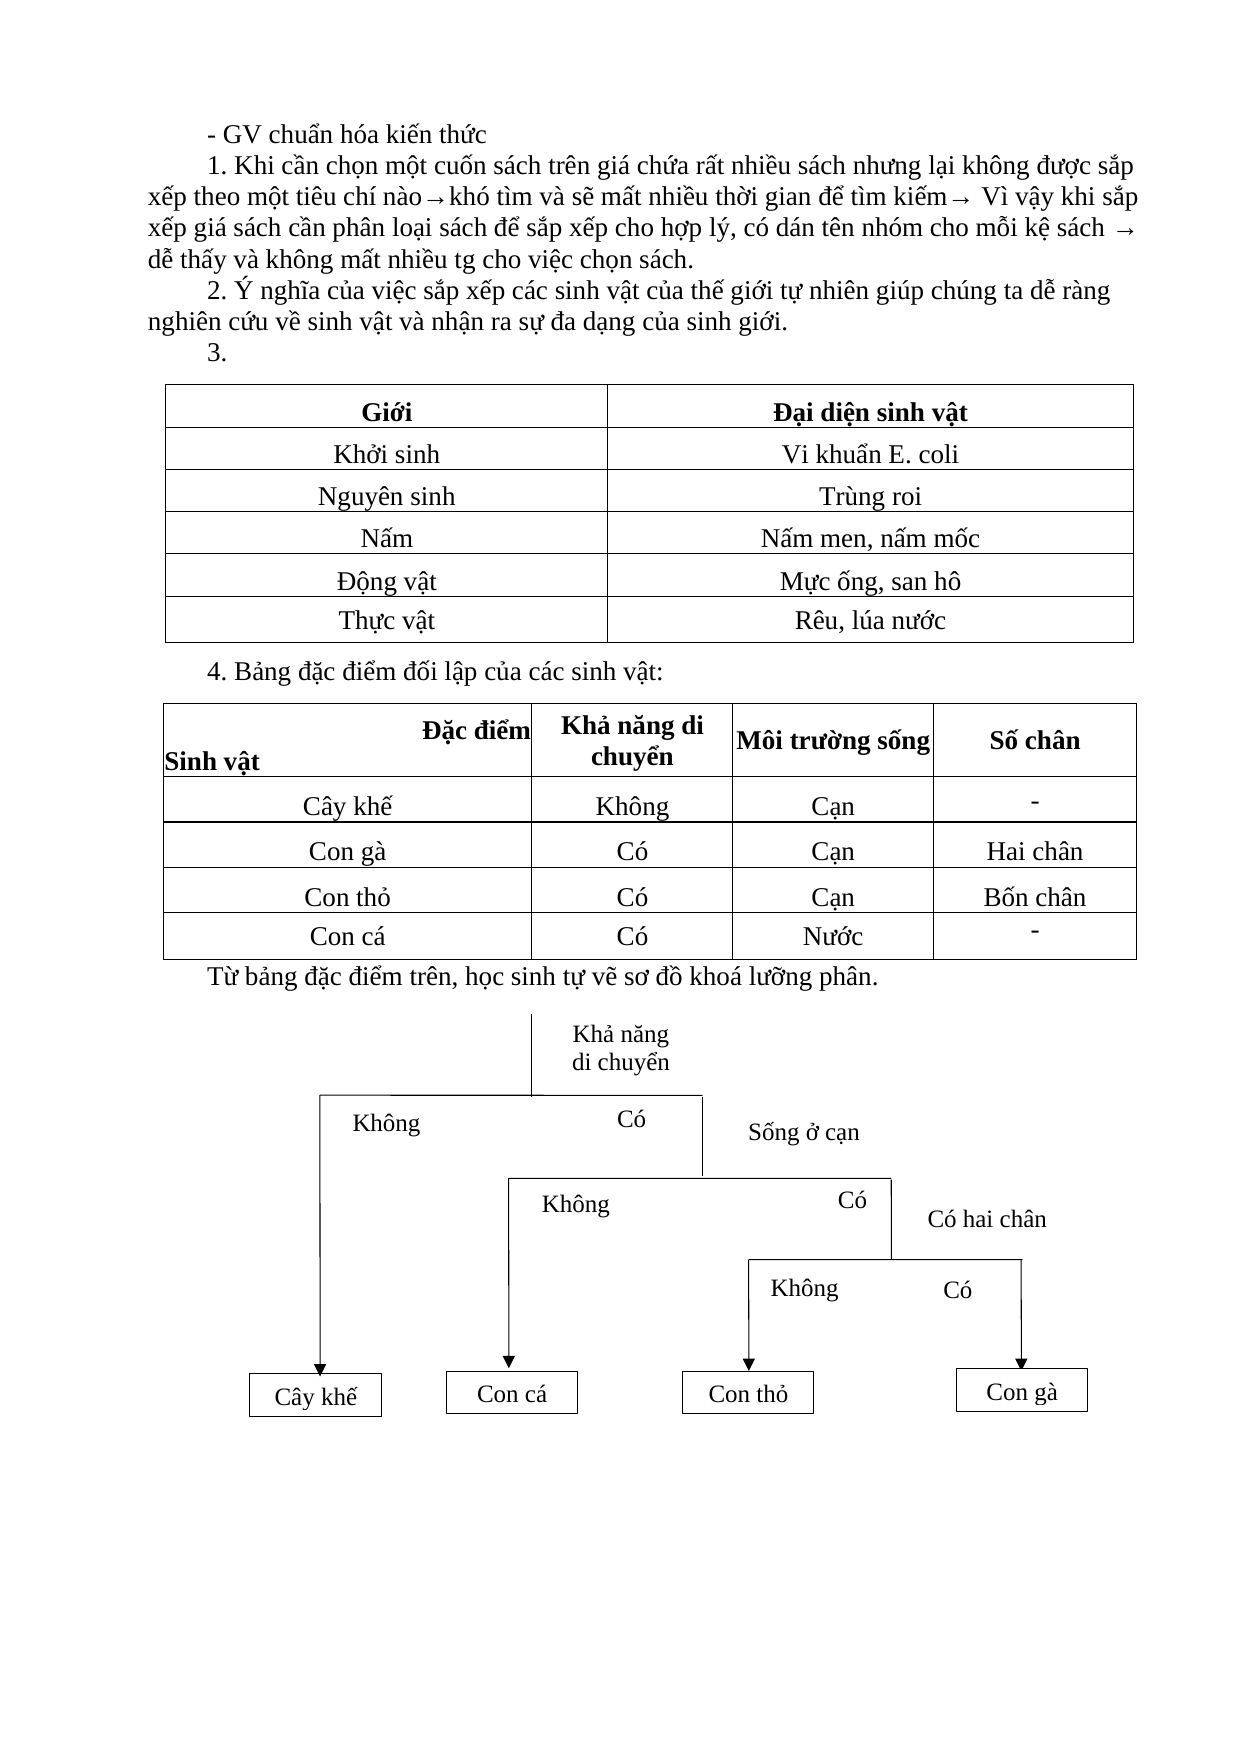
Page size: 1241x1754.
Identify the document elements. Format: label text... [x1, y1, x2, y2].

table_cell Có [532, 823, 732, 867]
table_cell Con cá [164, 913, 531, 959]
text 4. Bảng đặc điểm đối lập của các sinh vật: [148, 654, 1152, 686]
table_header Số chân [934, 704, 1136, 776]
table_cell Cạn [733, 823, 933, 867]
table_cell Con gà [164, 823, 531, 867]
table_cell Cây khế [164, 777, 531, 821]
table_cell Nấm [166, 512, 607, 553]
table_cell Khởi sinh [166, 428, 607, 469]
table_cell Cạn [733, 777, 933, 821]
table_cell Trùng roi [608, 470, 1133, 511]
table_header Khả năng di chuyển [532, 704, 732, 776]
table_header Đại diện sinh vật [608, 385, 1133, 427]
text 3. [148, 336, 1152, 367]
table_cell Hai chân [934, 823, 1136, 867]
table_cell - [934, 777, 1136, 821]
table_header Môi trường sống [733, 704, 933, 776]
table_cell Rêu, lúa nước [608, 597, 1133, 642]
text - GV chuẩn hóa kiến thức [148, 118, 1152, 149]
table_cell - [934, 913, 1136, 959]
text 1. Khi cần chọn một cuốn sách trên giá chứa rất nhiều sách nhưng lại không được sắp xếp theo một tiêu chí nào→khó tìm và sẽ mất nhiều thời gian để tìm kiếm→ Vì vậy khi sắp xếp giá sách cần phân loại sách để sắp xếp cho hợp lý, có dán tên nhóm cho mỗi kệ sách → dễ thấy và không mất nhiều tg cho việc chọn sách. [148, 149, 1152, 274]
table_cell Động vật [166, 554, 607, 596]
table_header Giới [166, 385, 607, 427]
table_cell Không [532, 777, 732, 821]
table_cell Nước [733, 913, 933, 959]
table_cell Con thỏ [164, 868, 531, 912]
table_cell Có [532, 868, 732, 912]
table_cell Mực ống, san hô [608, 554, 1133, 596]
text 2. Ý nghĩa của việc sắp xếp các sinh vật của thế giới tự nhiên giúp chúng ta dễ ràng nghiên cứu về sinh vật và nhận ra sự đa dạng của sinh giới. [148, 274, 1152, 336]
text Từ bảng đặc điểm trên, học sinh tự vẽ sơ đồ khoá lưỡng phân. [148, 960, 1152, 991]
table_cell Vi khuẩn E. coli [608, 428, 1133, 469]
table_cell Nấm men, nấm mốc [608, 512, 1133, 553]
table_cell Cạn [733, 868, 933, 912]
table_cell Có [532, 913, 732, 959]
table_cell Nguyên sinh [166, 470, 607, 511]
table_cell Bốn chân [934, 868, 1136, 912]
table_cell Thực vật [166, 597, 607, 642]
table_header Đặc điểm Sinh vật [164, 704, 531, 776]
